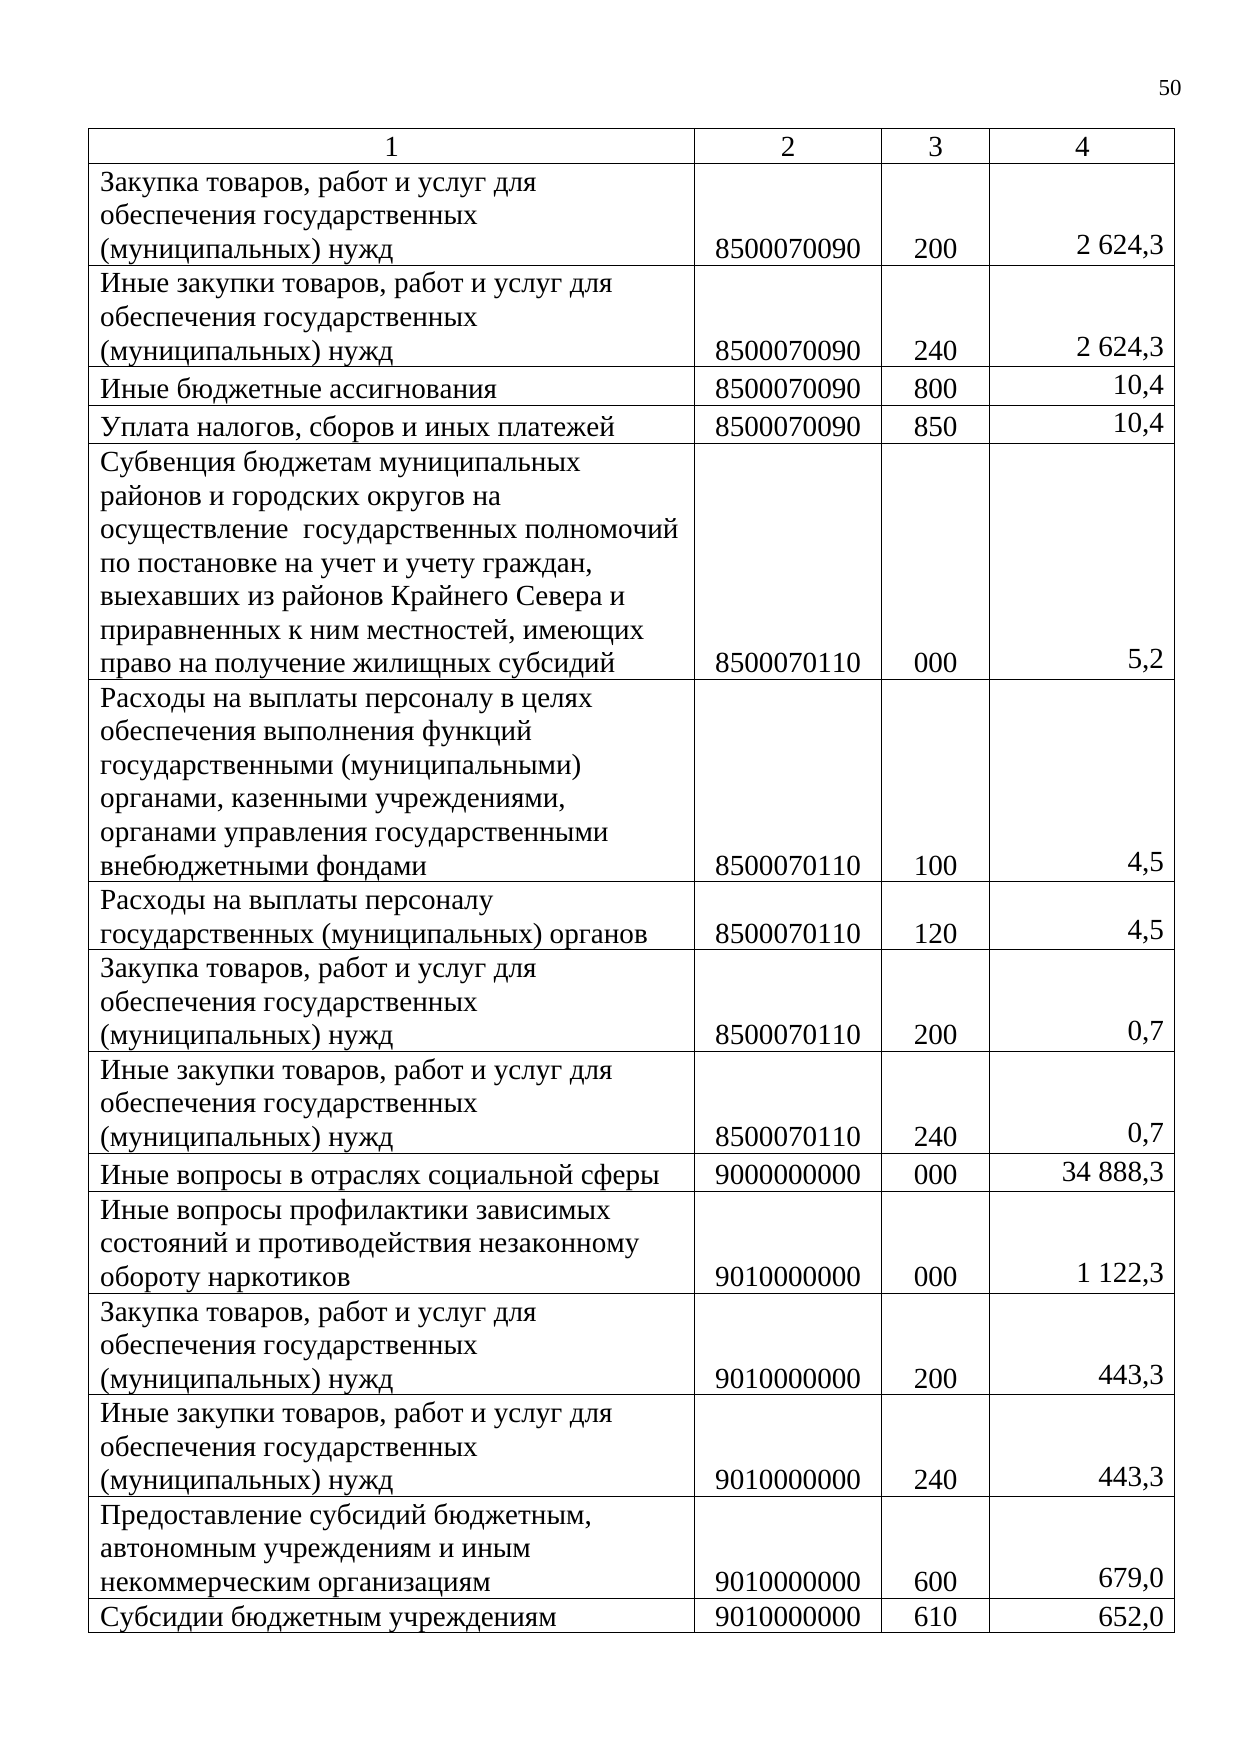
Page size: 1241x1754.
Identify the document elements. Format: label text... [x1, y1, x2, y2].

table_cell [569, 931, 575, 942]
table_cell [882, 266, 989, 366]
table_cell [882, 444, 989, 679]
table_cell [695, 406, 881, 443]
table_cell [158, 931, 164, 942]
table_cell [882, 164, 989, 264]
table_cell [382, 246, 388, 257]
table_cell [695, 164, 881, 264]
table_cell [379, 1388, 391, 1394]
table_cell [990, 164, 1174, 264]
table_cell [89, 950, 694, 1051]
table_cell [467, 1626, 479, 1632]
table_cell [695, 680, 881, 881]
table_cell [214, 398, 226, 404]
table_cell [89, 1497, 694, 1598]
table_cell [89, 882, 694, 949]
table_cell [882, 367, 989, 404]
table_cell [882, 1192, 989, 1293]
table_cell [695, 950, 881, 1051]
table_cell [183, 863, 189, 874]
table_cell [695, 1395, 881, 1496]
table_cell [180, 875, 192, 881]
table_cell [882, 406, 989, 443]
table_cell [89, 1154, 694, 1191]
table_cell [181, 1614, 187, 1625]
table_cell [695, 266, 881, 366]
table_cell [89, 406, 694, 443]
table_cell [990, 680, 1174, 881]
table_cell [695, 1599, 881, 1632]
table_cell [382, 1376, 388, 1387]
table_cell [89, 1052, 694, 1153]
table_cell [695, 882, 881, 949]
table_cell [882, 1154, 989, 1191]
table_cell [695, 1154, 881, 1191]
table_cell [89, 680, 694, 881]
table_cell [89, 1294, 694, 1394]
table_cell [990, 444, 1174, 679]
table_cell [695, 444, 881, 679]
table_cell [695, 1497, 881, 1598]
table_header 2 [695, 129, 881, 163]
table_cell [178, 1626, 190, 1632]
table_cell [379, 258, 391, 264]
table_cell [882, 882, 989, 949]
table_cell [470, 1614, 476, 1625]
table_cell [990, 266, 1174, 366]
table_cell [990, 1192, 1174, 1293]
table_header 4 [990, 129, 1174, 163]
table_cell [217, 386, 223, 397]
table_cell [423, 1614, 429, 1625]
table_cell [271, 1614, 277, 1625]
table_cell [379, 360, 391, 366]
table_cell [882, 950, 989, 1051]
table_header 1 [89, 129, 694, 163]
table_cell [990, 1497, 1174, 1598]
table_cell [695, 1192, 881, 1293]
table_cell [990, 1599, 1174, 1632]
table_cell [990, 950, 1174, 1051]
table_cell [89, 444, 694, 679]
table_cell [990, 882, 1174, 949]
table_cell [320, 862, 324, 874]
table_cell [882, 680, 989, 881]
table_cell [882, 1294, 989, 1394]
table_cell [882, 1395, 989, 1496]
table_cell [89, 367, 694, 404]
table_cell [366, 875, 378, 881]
table_header 3 [882, 129, 989, 163]
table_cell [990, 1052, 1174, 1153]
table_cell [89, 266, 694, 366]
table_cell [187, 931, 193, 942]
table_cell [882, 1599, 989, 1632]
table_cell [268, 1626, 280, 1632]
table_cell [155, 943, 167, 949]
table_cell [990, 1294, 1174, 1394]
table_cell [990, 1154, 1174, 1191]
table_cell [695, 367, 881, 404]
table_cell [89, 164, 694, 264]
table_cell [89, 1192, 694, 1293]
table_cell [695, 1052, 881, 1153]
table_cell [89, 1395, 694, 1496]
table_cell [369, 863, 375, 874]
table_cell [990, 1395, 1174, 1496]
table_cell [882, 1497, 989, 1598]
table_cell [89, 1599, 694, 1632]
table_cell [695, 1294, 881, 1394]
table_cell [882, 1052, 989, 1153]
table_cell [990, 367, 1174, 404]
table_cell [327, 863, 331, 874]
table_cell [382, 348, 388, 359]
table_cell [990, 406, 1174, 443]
